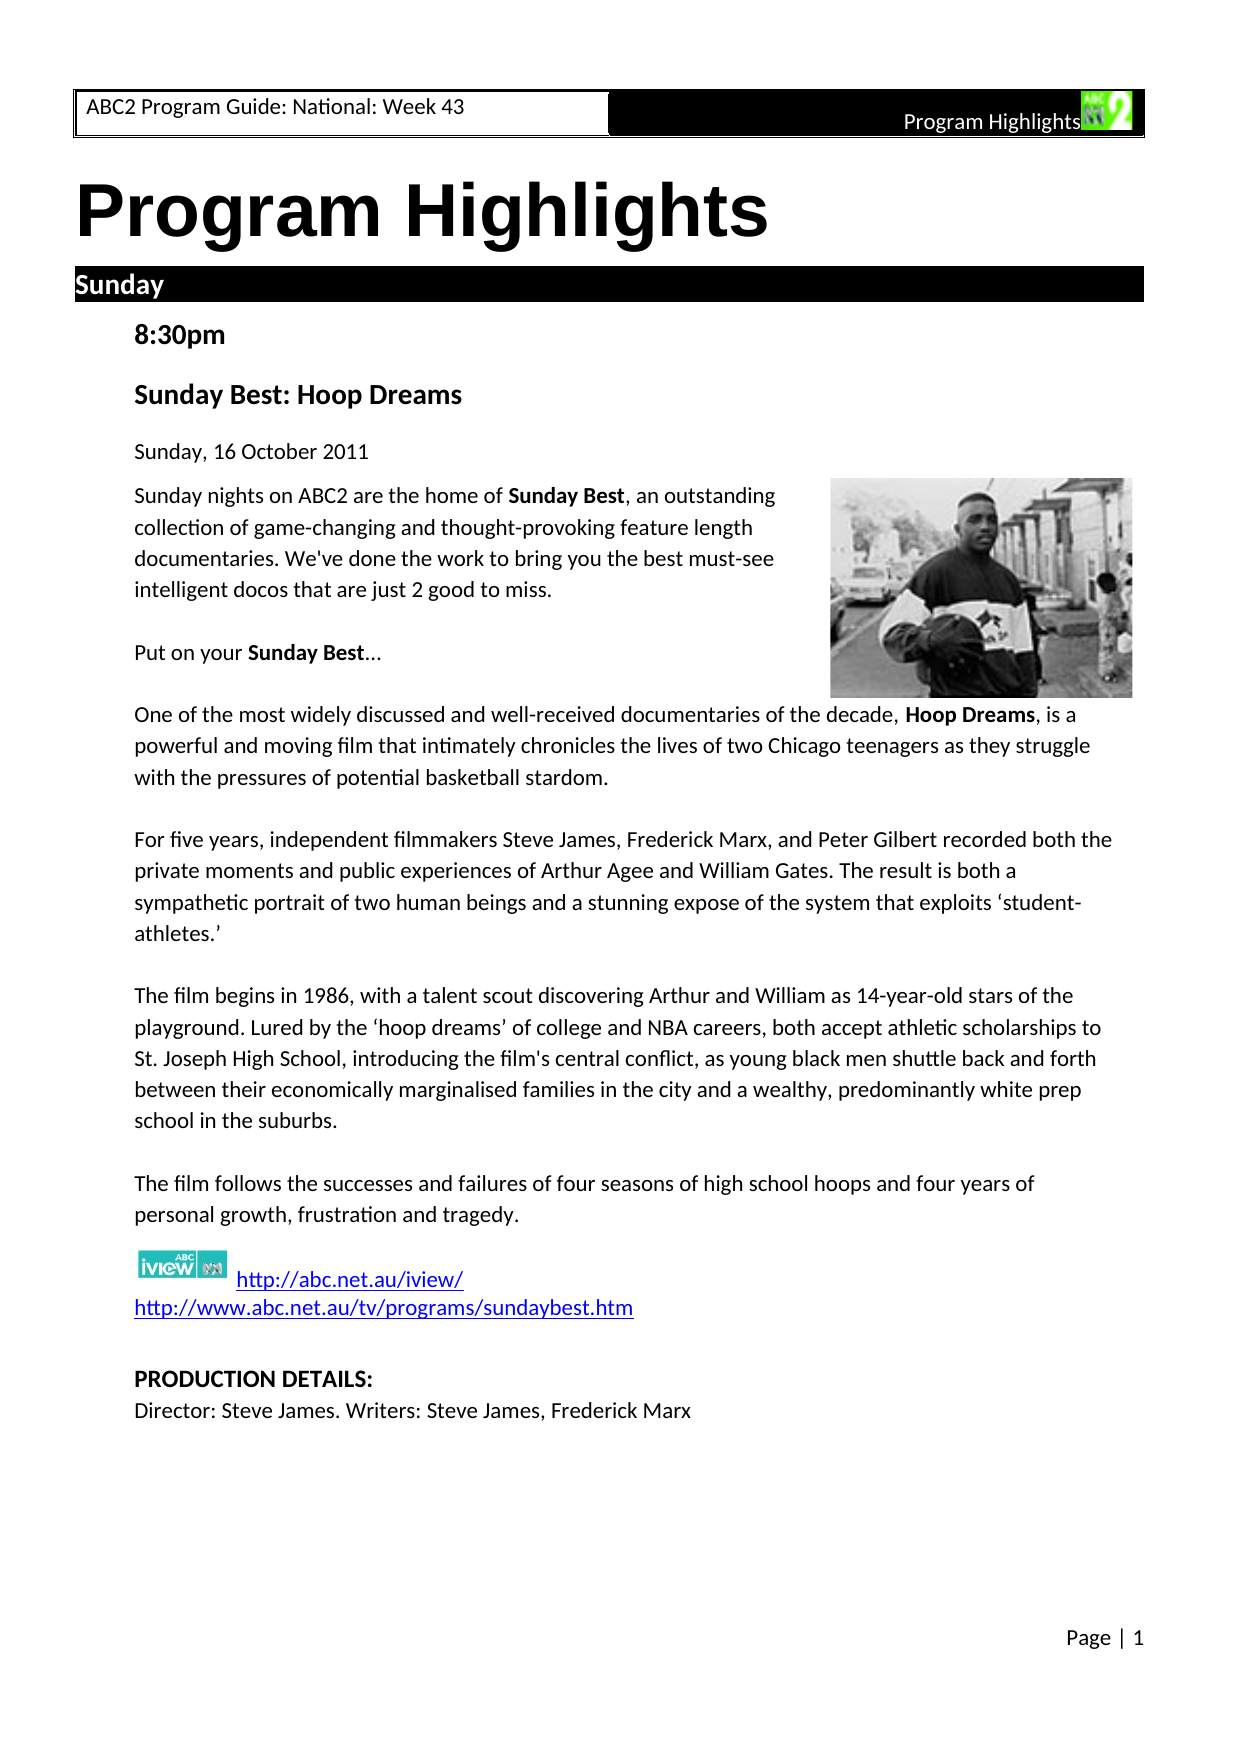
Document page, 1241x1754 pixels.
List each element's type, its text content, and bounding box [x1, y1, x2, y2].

table_header Sunday nights on ABC2 are the home of Sunday Best, an outstanding collection of game-changing and thought-provoking feature length documentaries. We've done the work to bring you the best must-see intelligent docos that are just 2 good to miss. Put on your Sunday Best... One of the most widely discussed and well-received documentaries of the decade, Hoop Dreams, is a powerful and moving film that intimately chronicles the lives of two Chicago teenagers as they struggle with the pressures of potential basketball stardom. For five years, independent filmmakers Steve James, Frederick Marx, and Peter Gilbert recorded both the private moments and public experiences of Arthur Agee and William Gates. The result is both a sympathetic portrait of two human beings and a stunning expose of the system that exploits ‘student-athletes.’ The film begins in 1986, with a talent scout discovering Arthur and William as 14-year-old stars of the playground. Lured by the ‘hoop dreams’ of college and NBA careers, both accept athletic scholarships to St. Joseph High School, introducing the film's central conflict, as young black men shuttle back and forth between their economically marginalised families in the city and a wealthy, predominantly white prep school in the suburbs. The film follows the successes and failures of four seasons of high school hoops and four years of personal growth, frustration and tragedy. http://abc.net.au/iview/ http://www.abc.net.au/tv/programs/sundaybest.htm [123, 479, 1132, 1322]
text Director: Steve James. Writers: Steve James, Frederick Marx [134, 1394, 1144, 1425]
text Sunday [75, 266, 1144, 302]
text PRODUCTION DETAILS: [134, 1363, 1144, 1394]
picture [830, 478, 1133, 698]
picture [1081, 91, 1133, 130]
subtitle Sunday Best: Hoop Dreams [134, 376, 1144, 412]
text 8:30pm [134, 316, 1144, 351]
subtitle Program Highlights [75, 166, 1144, 253]
picture [134, 1242, 231, 1288]
text Sunday, 16 October 2011 [134, 437, 1144, 465]
